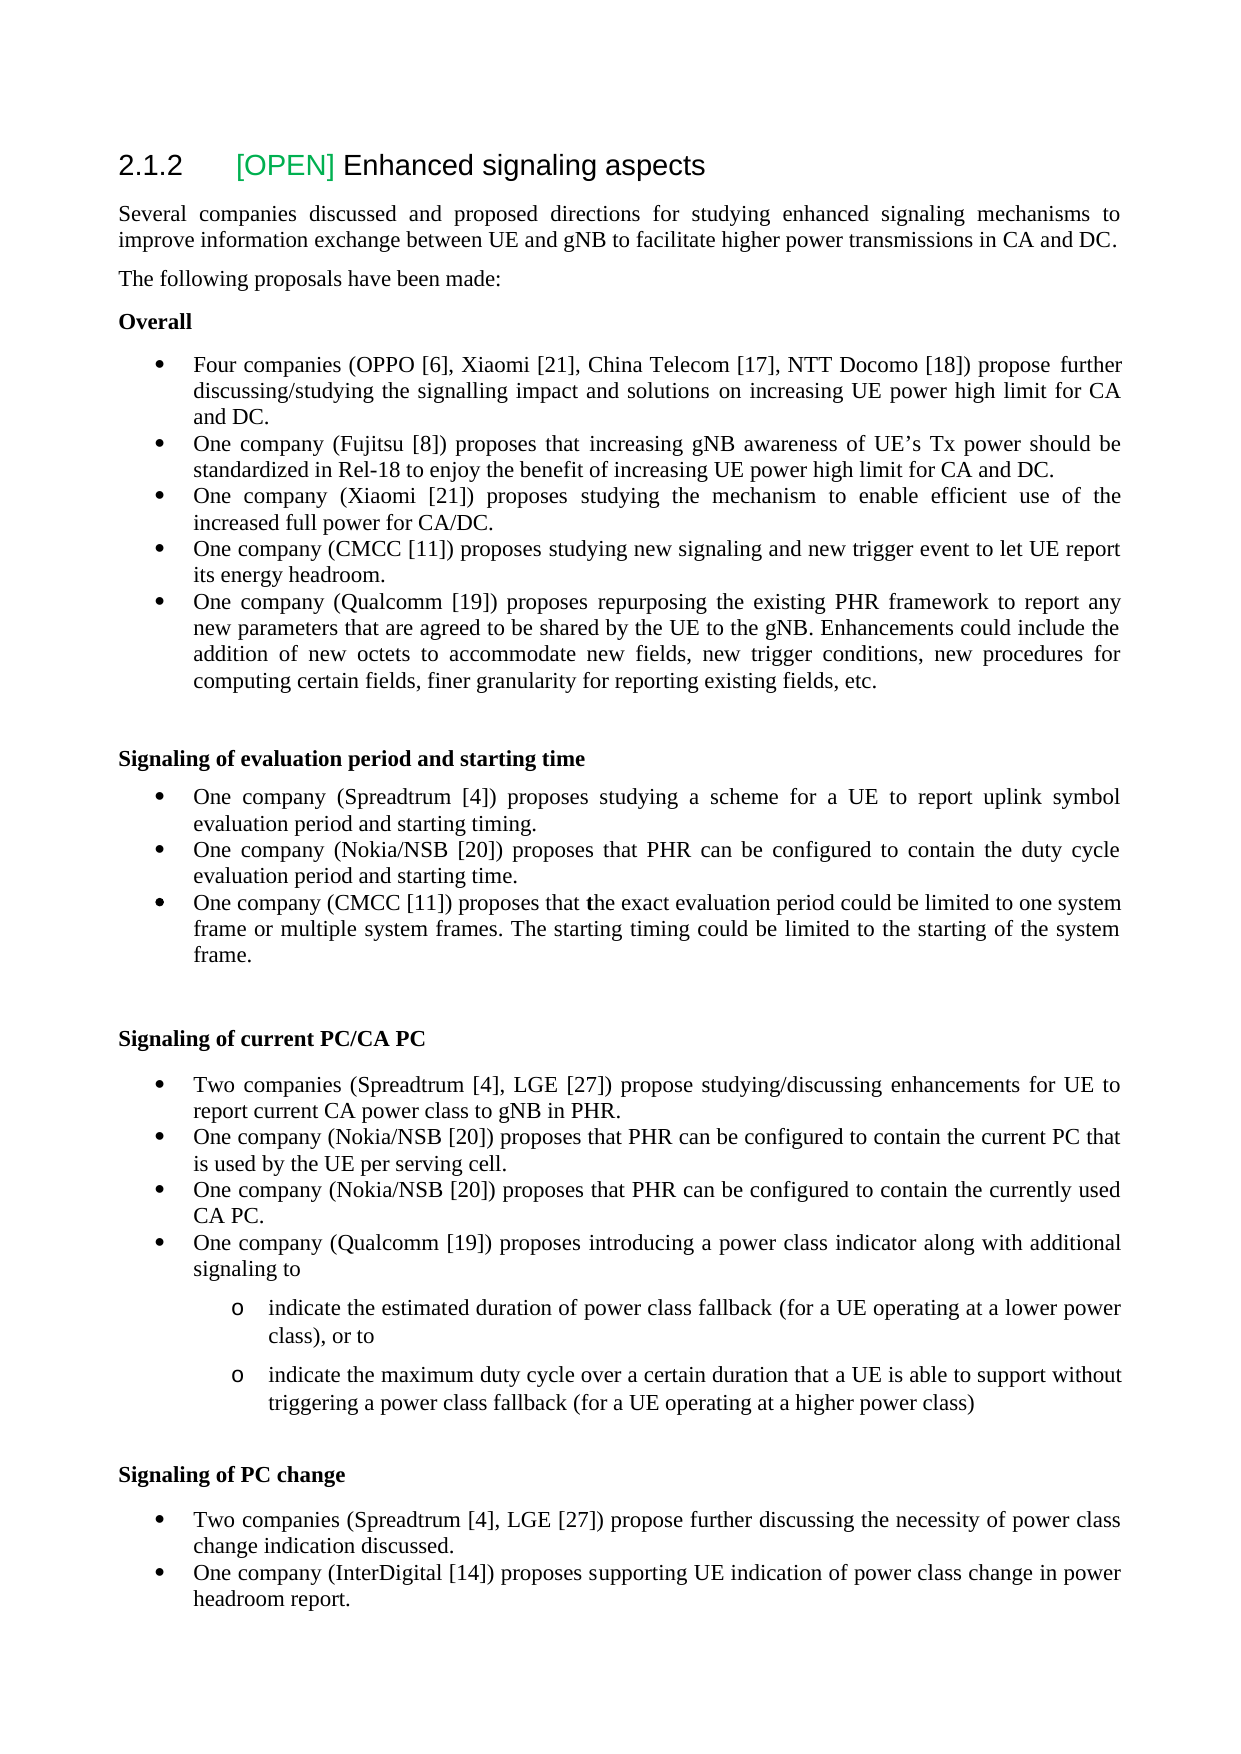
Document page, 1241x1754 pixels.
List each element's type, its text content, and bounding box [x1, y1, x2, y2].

list One company (CMCC [11]) proposes that the exact evaluation period could be limited to one system frame or multiple system frames. The starting timing could be limited to the starting of the system frame. [156, 889, 1122, 968]
list Four companies (OPPO [6], Xiaomi [21], China Telecom [17], NTT Docomo [18]) propose further discussing/studying the signalling impact and solutions on increasing UE power high limit for CA and DC. [156, 351, 1122, 430]
list One company (Nokia/NSB [20]) proposes that PHR can be configured to contain the currently used CA PC. [156, 1176, 1122, 1229]
list indicate the maximum duty cycle over a certain duration that a UE is able to support without triggering a power class fallback (for a UE operating at a higher power class) [231, 1361, 1122, 1416]
list indicate the estimated duration of power class fallback (for a UE operating at a lower power class), or to [231, 1294, 1122, 1348]
list One company (Nokia/NSB [20]) proposes that PHR can be configured to contain the duty cycle evaluation period and starting time. [156, 836, 1122, 889]
list One company (Qualcomm [19]) proposes introducing a power class indicator along with additional signaling to [156, 1229, 1122, 1281]
list One company (CMCC [11]) proposes studying new signaling and new trigger event to let UE report its energy headroom. [156, 535, 1122, 588]
text Signaling of evaluation period and starting time [118, 744, 1122, 771]
list One company (Fujitsu [8]) proposes that increasing gNB awareness of UE’s Tx power should be standardized in Rel-18 to enjoy the benefit of increasing UE power high limit for CA and DC. [156, 430, 1122, 482]
list One company (Spreadtrum [4]) proposes studying a scheme for a UE to report uplink symbol evaluation period and starting timing. [156, 783, 1122, 836]
text Overall [118, 308, 1122, 334]
list One company (Nokia/NSB [20]) proposes that PHR can be configured to contain the current PC that is used by the UE per serving cell. [156, 1123, 1122, 1176]
text Several companies discussed and proposed directions for studying enhanced signaling mechanisms to improve information exchange between UE and gNB to facilitate higher power transmissions in CA and DC. [118, 200, 1122, 253]
text The following proposals have been made: [118, 265, 1122, 292]
subtitle [OPEN] Enhanced signaling aspects [118, 148, 1122, 181]
text Signaling of PC change [118, 1461, 1122, 1487]
list One company (Xiaomi [21]) proposes studying the mechanism to enable efficient use of the increased full power for CA/DC. [156, 482, 1122, 535]
text Signaling of current PC/CA PC [118, 1026, 1122, 1052]
list Two companies (Spreadtrum [4], LGE [27]) propose studying/discussing enhancements for UE to report current CA power class to gNB in PHR. [156, 1071, 1122, 1123]
list One company (Qualcomm [19]) proposes repurposing the existing PHR framework to report any new parameters that are agreed to be shared by the UE to the gNB. Enhancements could include the addition of new octets to accommodate new fields, new trigger conditions, new procedures for computing certain fields, finer granularity for reporting existing fields, etc. [156, 588, 1122, 693]
list Two companies (Spreadtrum [4], LGE [27]) propose further discussing the necessity of power class change indication discussed. [156, 1506, 1122, 1558]
list One company (InterDigital [14]) proposes supporting UE indication of power class change in power headroom report. [156, 1558, 1122, 1611]
